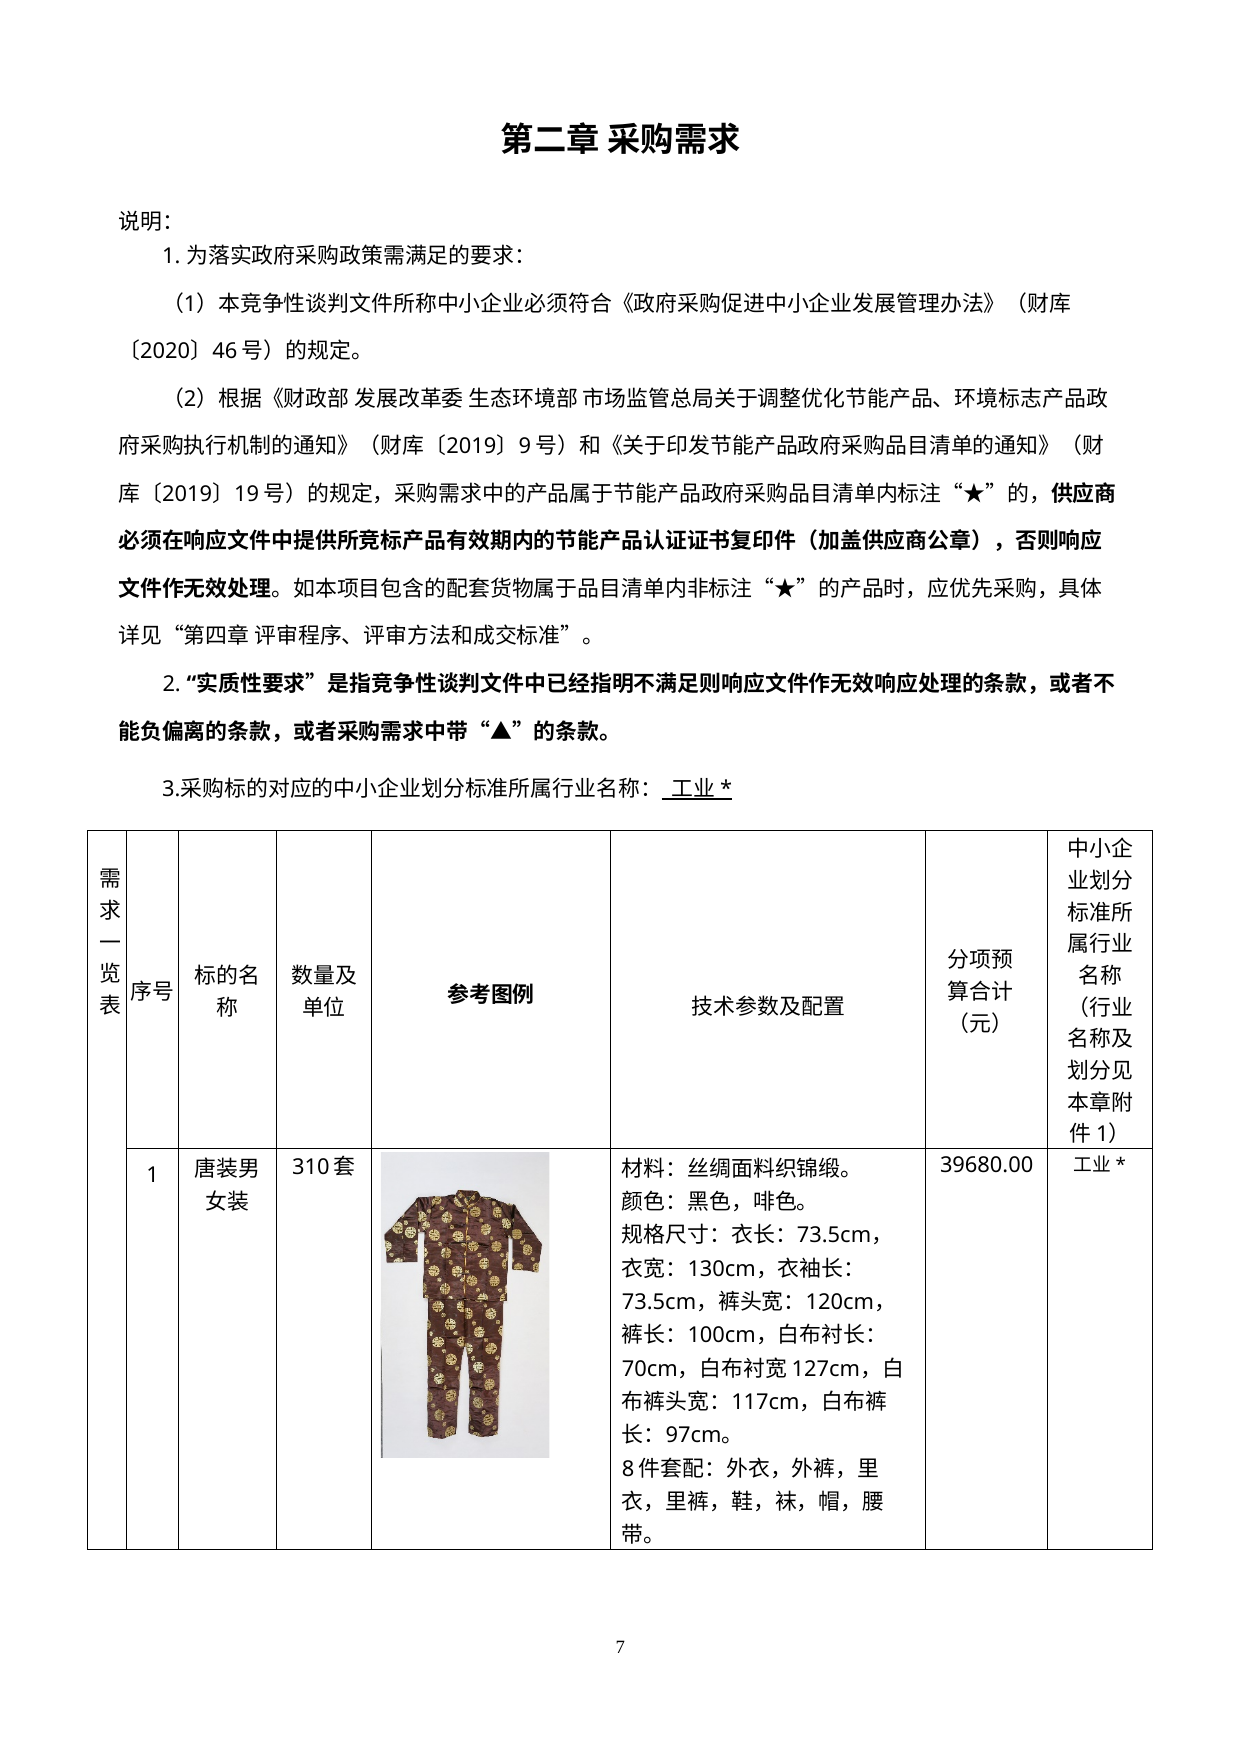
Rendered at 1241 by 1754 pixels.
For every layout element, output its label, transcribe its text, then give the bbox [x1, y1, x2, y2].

table_cell 唐装男女装 [179, 1149, 276, 1549]
text 3.采购标的对应的中小企业划分标准所属行业名称： 工业 * [118, 761, 1122, 805]
text 说明： [118, 194, 1122, 238]
table_header 序号 [127, 831, 178, 1148]
table_header 标的名称 [179, 831, 276, 1148]
table_cell 工业 * [1048, 1149, 1152, 1549]
table_cell 1 [127, 1149, 178, 1549]
text 第二章 采购需求 [118, 118, 1122, 160]
table_header 需求一览表 [88, 831, 126, 1549]
table_header 分项预算合计（元） [926, 831, 1047, 1148]
text 1. 为落实政府采购政策需满足的要求： [118, 238, 1122, 270]
table_cell [372, 1149, 610, 1549]
table_header 数量及单位 [277, 831, 371, 1148]
table_header 技术参数及配置 [611, 831, 925, 1148]
text 2. “实质性要求”是指竞争性谈判文件中已经指明不满足则响应文件作无效响应处理的条款，或者不能负偏离的条款，或者采购需求中带“▲”的条款。 [118, 666, 1122, 745]
table_cell 310套 [277, 1149, 371, 1549]
table_cell 39680.00 [926, 1149, 1047, 1549]
table_header 中小企业划分标准所属行业名称（行业名称及划分见本章附件1） [1048, 831, 1152, 1148]
table_header 参考图例 [372, 831, 610, 1148]
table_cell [611, 1149, 925, 1549]
text （1）本竞争性谈判文件所称中小企业必须符合《政府采购促进中小企业发展管理办法》（财库〔2020〕46号）的规定。 [118, 286, 1122, 365]
text （2）根据《财政部 发展改革委 生态环境部 市场监管总局关于调整优化节能产品、环境标志产品政府采购执行机制的通知》（财库〔2019〕9号）和《关于印发节能产品政府采购品目清单的通知》（财库〔2019〕19号）的规定，采购需求中的产品属于节能产品政府采购品目清单内标注“★”的，供应商必须在响应文件中提供所竞标产品有效期内的节能产品认证证书复印件（加盖供应商公章），否则响应文件作无效处理。如本项目包含的配套货物属于品目清单内非标注“★”的产品时，应优先采购，具体详见“第四章 评审程序、评审方法和成交标准”。 [118, 381, 1122, 650]
